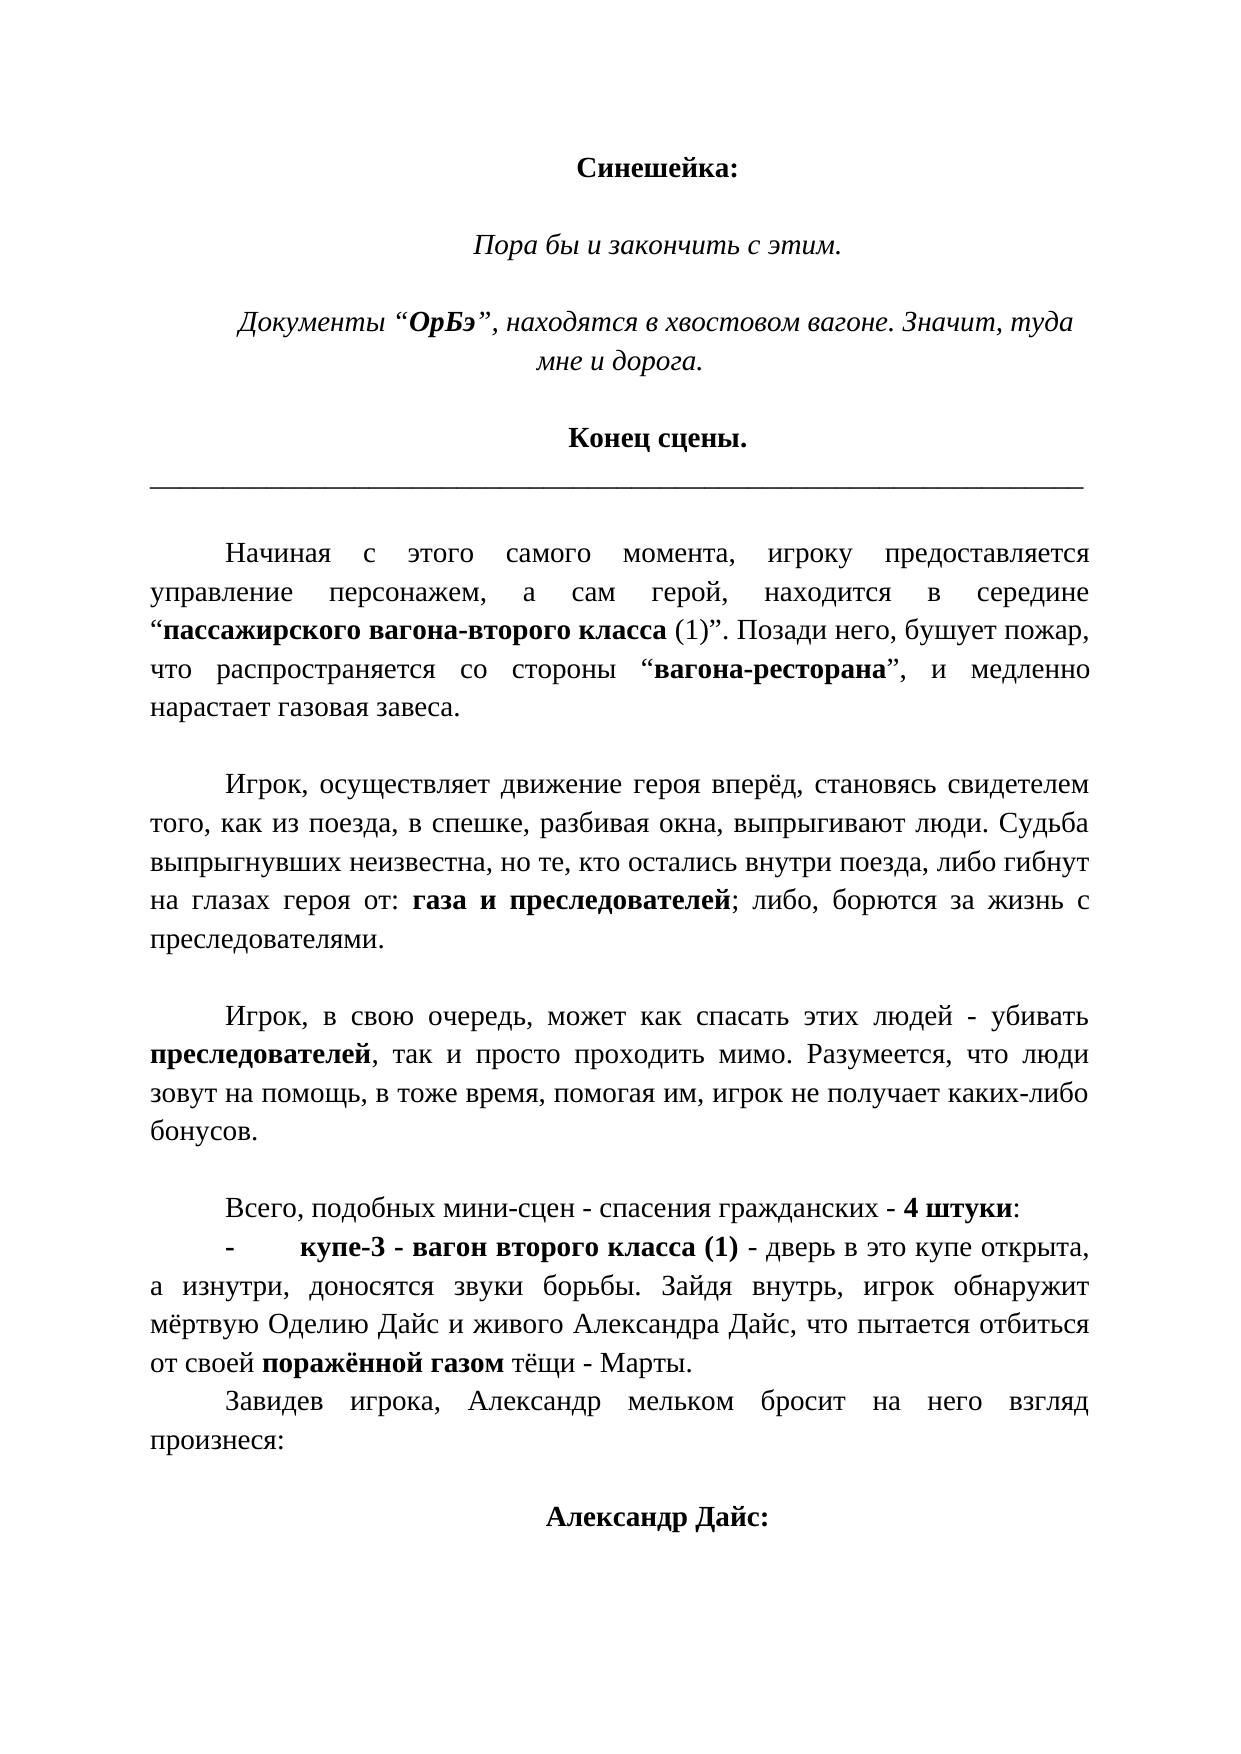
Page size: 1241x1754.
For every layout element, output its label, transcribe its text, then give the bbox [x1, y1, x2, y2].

text ________________________________________________________________ [150, 458, 1090, 492]
text Всего, подобных мини-сцен - спасения гражданских - 4 штуки: [150, 1191, 1090, 1224]
text Игрок, осуществляет движение героя вперёд, становясь свидетелем того, как из поезда, в спешке, разбивая окна, выпрыгивают люди. Судьба выпрыгнувших неизвестна, но те, кто остались внутри поезда, либо гибнут на глазах героя от: газа и преследователей; либо, борются за жизнь с преследователями. [150, 767, 1090, 954]
text Завидев игрока, Александр мельком бросит на него взгляд произнеся: [150, 1383, 1090, 1455]
text Конец сцены. [150, 420, 1090, 453]
text Начиная с этого самого момента, игроку предоставляется управление персонажем, а сам герой, находится в середине “пассажирского вагона-второго класса (1)”. Позади него, бушует пожар, что распространяется со стороны “вагона-ресторана”, и медленно нарастает газовая завеса. [150, 535, 1090, 723]
text Игрок, в свою очередь, может как спасать этих людей - убивать преследователей, так и просто проходить мимо. Разумеется, что люди зовут на помощь, в тоже время, помогая им, игрок не получает каких-либо бонусов. [150, 998, 1090, 1147]
text Александр Дайс: [150, 1499, 1090, 1532]
text Синешейка: [150, 150, 1090, 183]
text Документы “ОрБэ”, находятся в хвостовом вагоне. Значит, туда мне и дорога. [150, 304, 1090, 376]
list купе-3 - вагон второго класса (1) - дверь в это купе открыта, а изнутри, доносятся звуки борьбы. Зайдя внутрь, игрок обнаружит мёртвую Оделию Дайс и живого Александра Дайс, что пытается отбиться от своей поражённой газом тёщи - Марты. [150, 1229, 1090, 1378]
text Пора бы и закончить с этим. [150, 227, 1090, 261]
